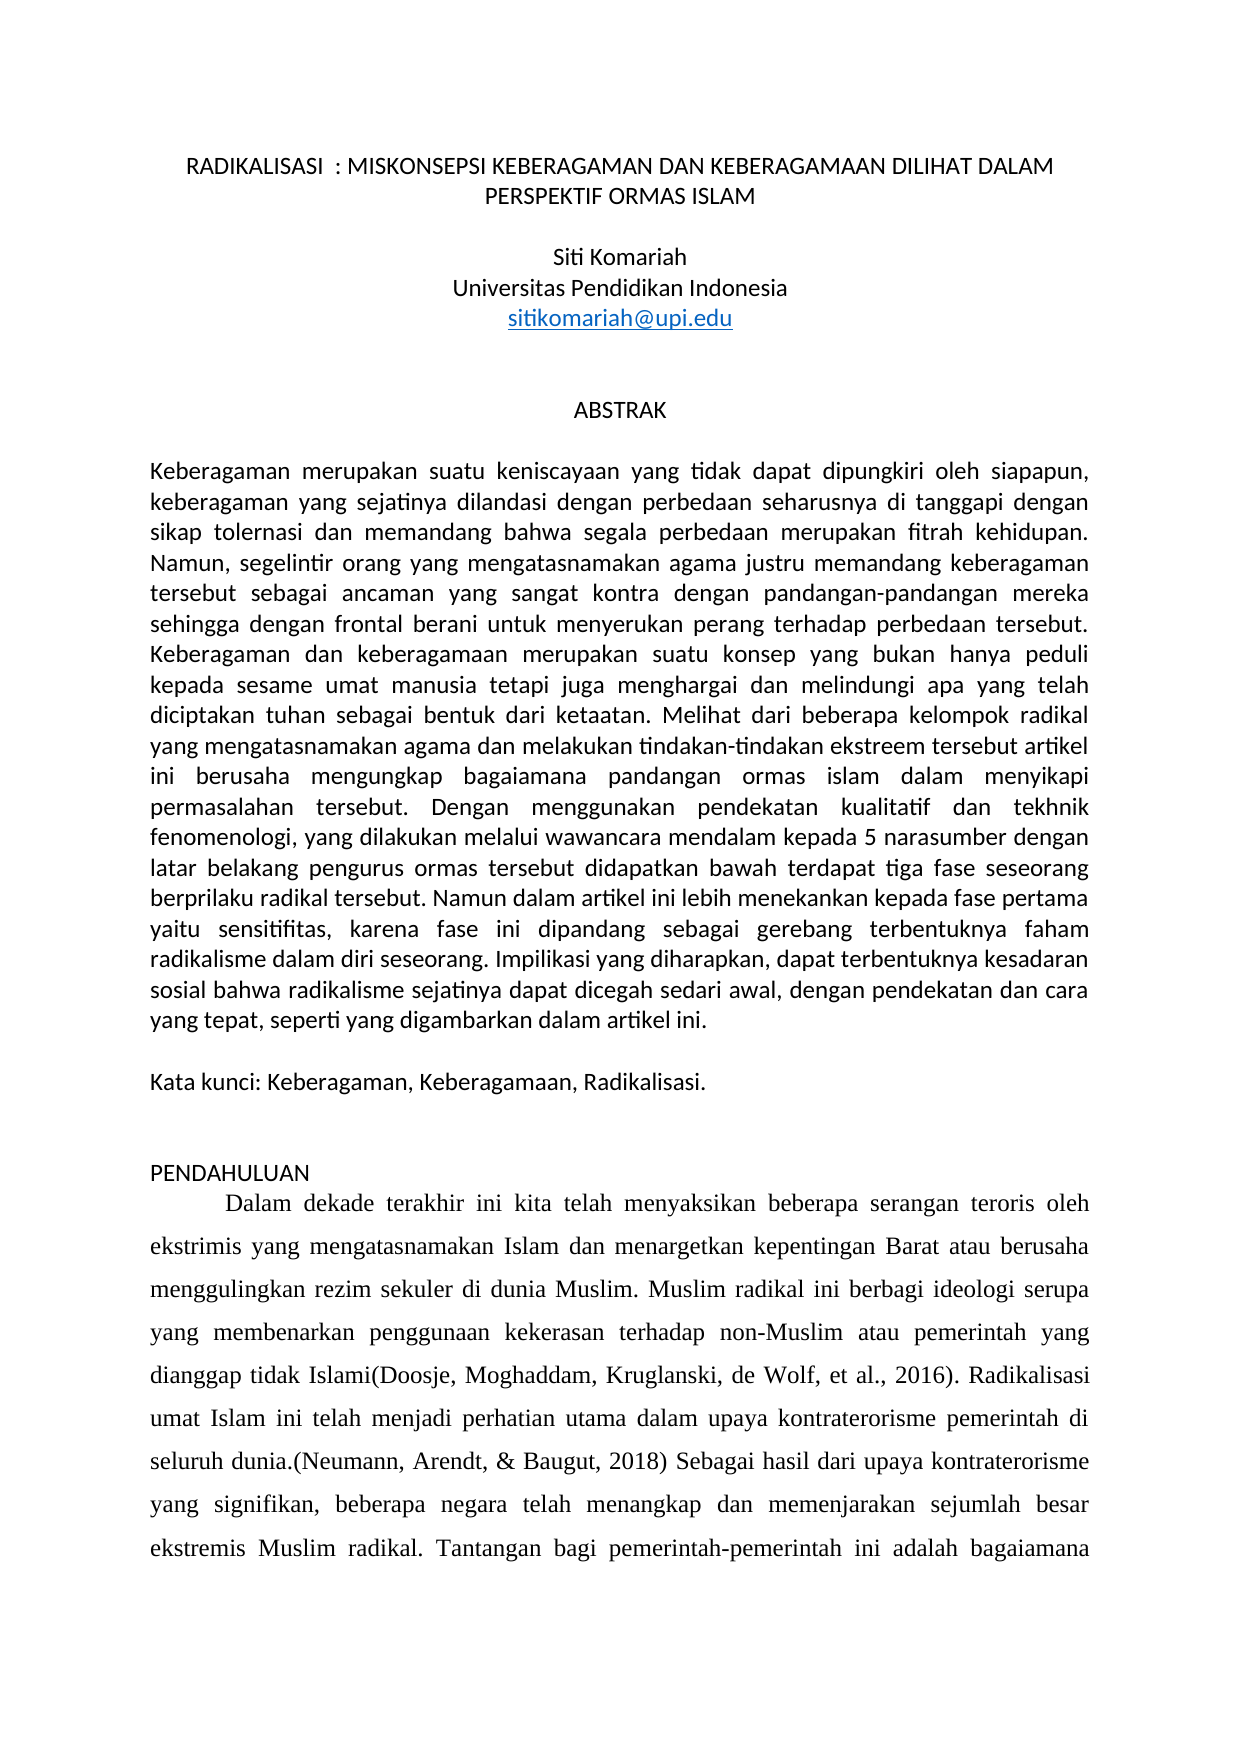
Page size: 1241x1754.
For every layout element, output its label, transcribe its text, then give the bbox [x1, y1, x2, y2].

text RADIKALISASI : MISKONSEPSI KEBERAGAMAN DAN KEBERAGAMAAN DILIHAT DALAM PERSPEKTIF ORMAS ISLAM [150, 150, 1090, 211]
text Siti Komariah [150, 242, 1090, 272]
text sitikomariah@upi.edu [150, 303, 1090, 333]
text Keberagaman merupakan suatu keniscayaan yang tidak dapat dipungkiri oleh siapapun, keberagaman yang sejatinya dilandasi dengan perbedaan seharusnya di tanggapi dengan sikap tolernasi dan memandang bahwa segala perbedaan merupakan fitrah kehidupan. Namun, segelintir orang yang mengatasnamakan agama justru memandang keberagaman tersebut sebagai ancaman yang sangat kontra dengan pandangan-pandangan mereka sehingga dengan frontal berani untuk menyerukan perang terhadap perbedaan tersebut. Keberagaman dan keberagamaan merupakan suatu konsep yang bukan hanya peduli kepada sesame umat manusia tetapi juga menghargai dan melindungi apa yang telah diciptakan tuhan sebagai bentuk dari ketaatan. Melihat dari beberapa kelompok radikal yang mengatasnamakan agama dan melakukan tindakan-tindakan ekstreem tersebut artikel ini berusaha mengungkap bagaiamana pandangan ormas islam dalam menyikapi permasalahan tersebut. Dengan menggunakan pendekatan kualitatif dan tekhnik fenomenologi, yang dilakukan melalui wawancara mendalam kepada 5 narasumber dengan latar belakang pengurus ormas tersebut didapatkan bawah terdapat tiga fase seseorang berprilaku radikal tersebut. Namun dalam artikel ini lebih menekankan kepada fase pertama yaitu sensitifitas, karena fase ini dipandang sebagai gerebang terbentuknya faham radikalisme dalam diri seseorang. Impilikasi yang diharapkan, dapat terbentuknya kesadaran sosial bahwa radikalisme sejatinya dapat dicegah sedari awal, dengan pendekatan dan cara yang tepat, seperti yang digambarkan dalam artikel ini. [150, 455, 1090, 1035]
text PENDAHULUAN [150, 1157, 1090, 1188]
text ABSTRAK [150, 394, 1090, 425]
text Kata kunci: Keberagaman, Keberagamaan, Radikalisasi. [150, 1066, 1090, 1096]
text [150, 1188, 1090, 1561]
text Universitas Pendidikan Indonesia [150, 272, 1090, 303]
